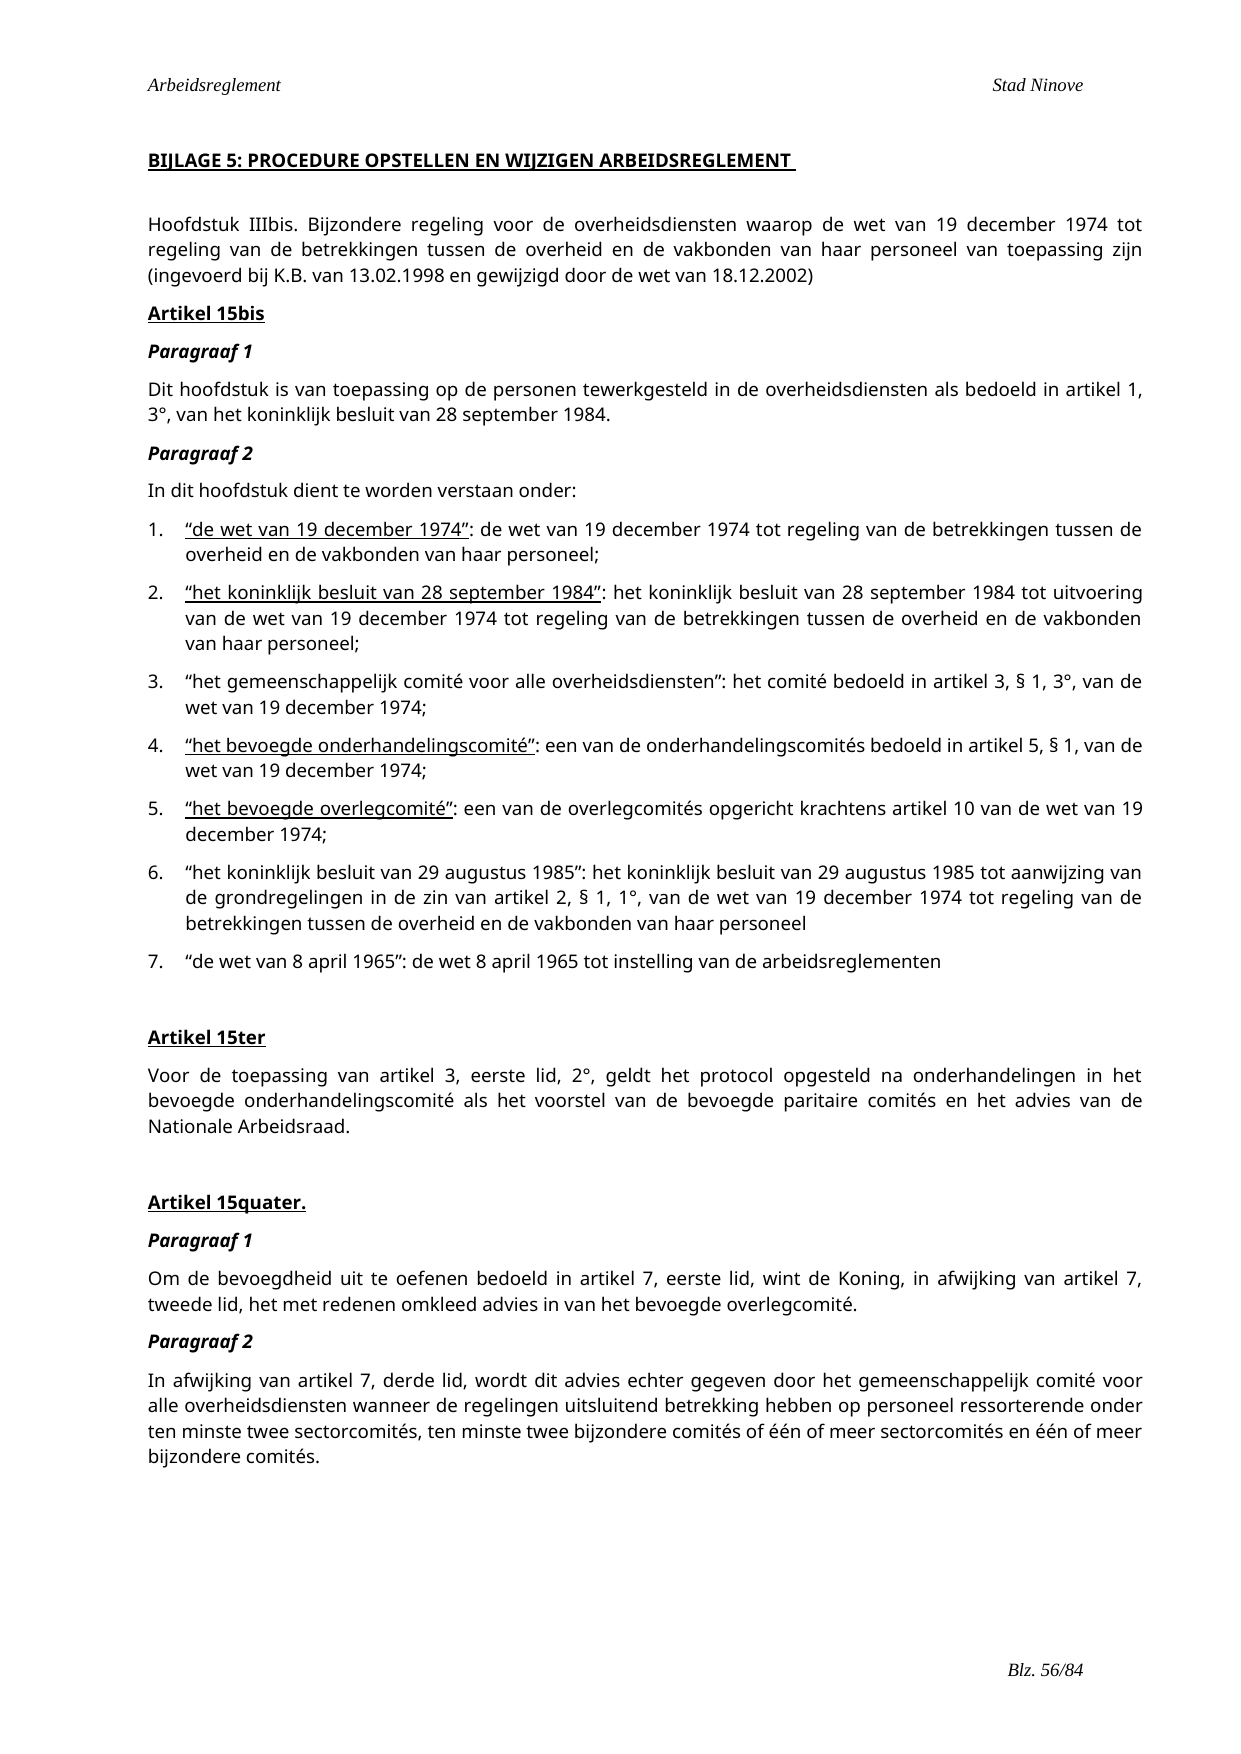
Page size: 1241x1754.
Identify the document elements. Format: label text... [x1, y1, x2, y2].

list “de wet van 19 december 1974”: de wet van 19 december 1974 tot regeling van de betrekkingen tussen de overheid en de vakbonden van haar personeel; [148, 516, 1144, 567]
list “het bevoegde onderhandelingscomité”: een van de onderhandelingscomités bedoeld in artikel 5, § 1, van de wet van 19 december 1974; [148, 732, 1144, 783]
text In dit hoofdstuk dient te worden verstaan onder: [148, 478, 1144, 503]
list “het koninklijk besluit van 28 september 1984”: het koninklijk besluit van 28 september 1984 tot uitvoering van de wet van 19 december 1974 tot regeling van de betrekkingen tussen de overheid en de vakbonden van haar personeel; [148, 579, 1144, 656]
subtitle BIJLAGE 5: PROCEDURE OPSTELLEN EN WIJZIGEN ARBEIDSREGLEMENT [148, 148, 1144, 173]
text Dit hoofdstuk is van toepassing op de personen tewerkgesteld in de overheidsdiensten als bedoeld in artikel 1, 3°, van het koninklijk besluit van 28 september 1984. [148, 376, 1144, 427]
text Voor de toepassing van artikel 3, eerste lid, 2°, geldt het protocol opgesteld na onderhandelingen in het bevoegde onderhandelingscomité als het voorstel van de bevoegde paritaire comités en het advies van de Nationale Arbeidsraad. [148, 1062, 1144, 1139]
text Artikel 15ter [148, 1024, 1144, 1050]
text Paragraaf 2 [148, 1329, 1144, 1354]
list “de wet van 8 april 1965”: de wet 8 april 1965 tot instelling van de arbeidsreglementen [148, 948, 1144, 974]
text Paragraaf 1 [148, 1227, 1144, 1253]
list “het gemeenschappelijk comité voor alle overheidsdiensten”: het comité bedoeld in artikel 3, § 1, 3°, van de wet van 19 december 1974; [148, 668, 1144, 719]
text Artikel 15quater. [148, 1189, 1144, 1215]
text Paragraaf 1 [148, 338, 1144, 364]
text In afwijking van artikel 7, derde lid, wordt dit advies echter gegeven door het gemeenschappelijk comité voor alle overheidsdiensten wanneer de regelingen uitsluitend betrekking hebben op personeel ressorterende onder ten minste twee sectorcomités, ten minste twee bijzondere comités of één of meer sectorcomités en één of meer bijzondere comités. [148, 1367, 1144, 1469]
list “het koninklijk besluit van 29 augustus 1985”: het koninklijk besluit van 29 augustus 1985 tot aanwijzing van de grondregelingen in de zin van artikel 2, § 1, 1°, van de wet van 19 december 1974 tot regeling van de betrekkingen tussen de overheid en de vakbonden van haar personeel [148, 859, 1144, 936]
text Om de bevoegdheid uit te oefenen bedoeld in artikel 7, eerste lid, wint de Koning, in afwijking van artikel 7, tweede lid, het met redenen omkleed advies in van het bevoegde overlegcomité. [148, 1265, 1144, 1316]
list “het bevoegde overlegcomité”: een van de overlegcomités opgericht krachtens artikel 10 van de wet van 19 december 1974; [148, 796, 1144, 847]
text Hoofdstuk IIIbis. Bijzondere regeling voor de overheidsdiensten waarop de wet van 19 december 1974 tot regeling van de betrekkingen tussen de overheid en de vakbonden van haar personeel van toepassing zijn (ingevoerd bij K.B. van 13.02.1998 en gewijzigd door de wet van 18.12.2002) [148, 211, 1144, 288]
text Artikel 15bis [148, 300, 1144, 326]
text Paragraaf 2 [148, 440, 1144, 465]
